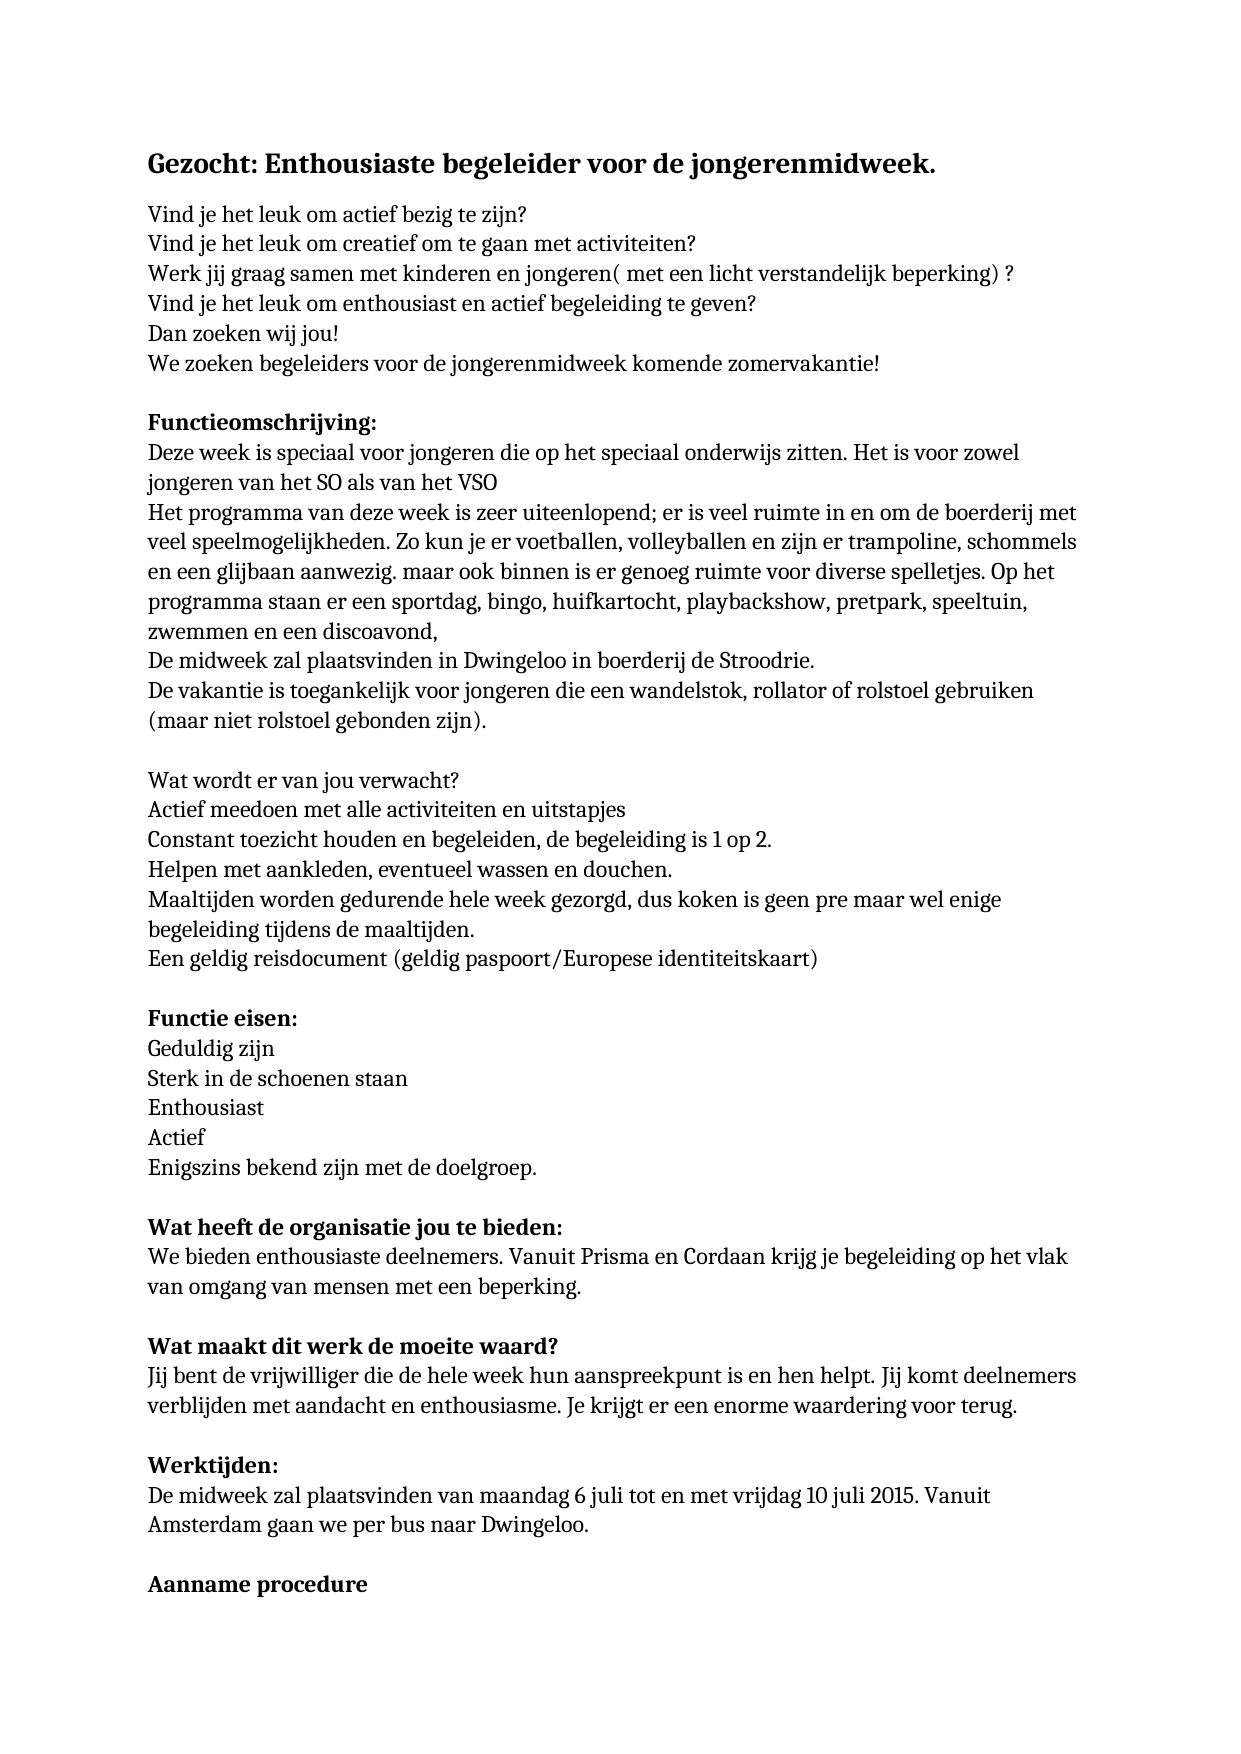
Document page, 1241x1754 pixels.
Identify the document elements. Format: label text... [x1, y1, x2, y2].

text We zoeken begeleiders voor de jongerenmidweek komende zomervakantie! [148, 349, 1093, 377]
text Wat maakt dit werk de moeite waard? [148, 1332, 1093, 1360]
text Wat heeft de organisatie jou te bieden: [148, 1213, 1093, 1241]
text Actief [148, 1124, 1093, 1152]
text Functie eisen: [148, 1005, 1093, 1032]
text Maaltijden worden gedurende hele week gezorgd, dus koken is geen pre maar wel enige begeleiding tijdens de maaltijden. [148, 886, 1093, 943]
text Een geldig reisdocument (geldig paspoort/Europese identiteitskaart) [148, 945, 1093, 973]
text Werktijden: [148, 1452, 1093, 1479]
text Vind je het leuk om creatief om te gaan met activiteiten? [148, 230, 1093, 258]
text Enigszins bekend zijn met de doelgroep. [148, 1154, 1093, 1181]
text Actief meedoen met alle activiteiten en uitstapjes [148, 796, 1093, 824]
text Geduldig zijn [148, 1034, 1093, 1062]
text Jij bent de vrijwilliger die de hele week hun aanspreekpunt is en hen helpt. Jij komt deelnemers verblijden met aandacht en enthousiasme. Je krijgt er een enorme waardering voor terug. [148, 1362, 1093, 1420]
text We bieden enthousiaste deelnemers. Vanuit Prisma en Cordaan krijg je begeleiding op het vlak van omgang van mensen met een beperking. [148, 1243, 1093, 1301]
text Gezocht: Enthousiaste begeleider voor de jongerenmidweek. [148, 148, 1093, 181]
text Werk jij graag samen met kinderen en jongeren( met een licht verstandelijk beperking) ? [148, 260, 1093, 288]
text Deze week is speciaal voor jongeren die op het speciaal onderwijs zitten. Het is voor zowel jongeren van het SO als van het VSO [148, 439, 1093, 496]
text Vind je het leuk om enthousiast en actief begeleiding te geven? [148, 290, 1093, 317]
text Aanname procedure [148, 1571, 1093, 1598]
text De midweek zal plaatsvinden van maandag 6 juli tot en met vrijdag 10 juli 2015. Vanuit Amsterdam gaan we per bus naar Dwingeloo. [148, 1481, 1093, 1539]
text Enthousiast [148, 1094, 1093, 1122]
text De midweek zal plaatsvinden in Dwingeloo in boerderij de Stroodrie. [148, 647, 1093, 675]
text Sterk in de schoenen staan [148, 1064, 1093, 1092]
text Constant toezicht houden en begeleiden, de begeleiding is 1 op 2. [148, 826, 1093, 854]
text Helpen met aankleden, eventueel wassen en douchen. [148, 856, 1093, 883]
text Vind je het leuk om actief bezig te zijn? [148, 200, 1093, 228]
text Functieomschrijving: [148, 409, 1093, 437]
text Het programma van deze week is zeer uiteenlopend; er is veel ruimte in en om de boerderij met veel speelmogelijkheden. Zo kun je er voetballen, volleyballen en zijn er trampoline, schommels en een glijbaan aanwezig. maar ook binnen is er genoeg ruimte voor diverse spelletjes. Op het programma staan er een sportdag, bingo, huifkartocht, playbackshow, pretpark, speeltuin, zwemmen en een discoavond, [148, 498, 1093, 645]
text De vakantie is toegankelijk voor jongeren die een wandelstok, rollator of rolstoel gebruiken (maar niet rolstoel gebonden zijn). [148, 677, 1093, 734]
text Wat wordt er van jou verwacht? [148, 766, 1093, 794]
text Dan zoeken wij jou! [148, 319, 1093, 347]
